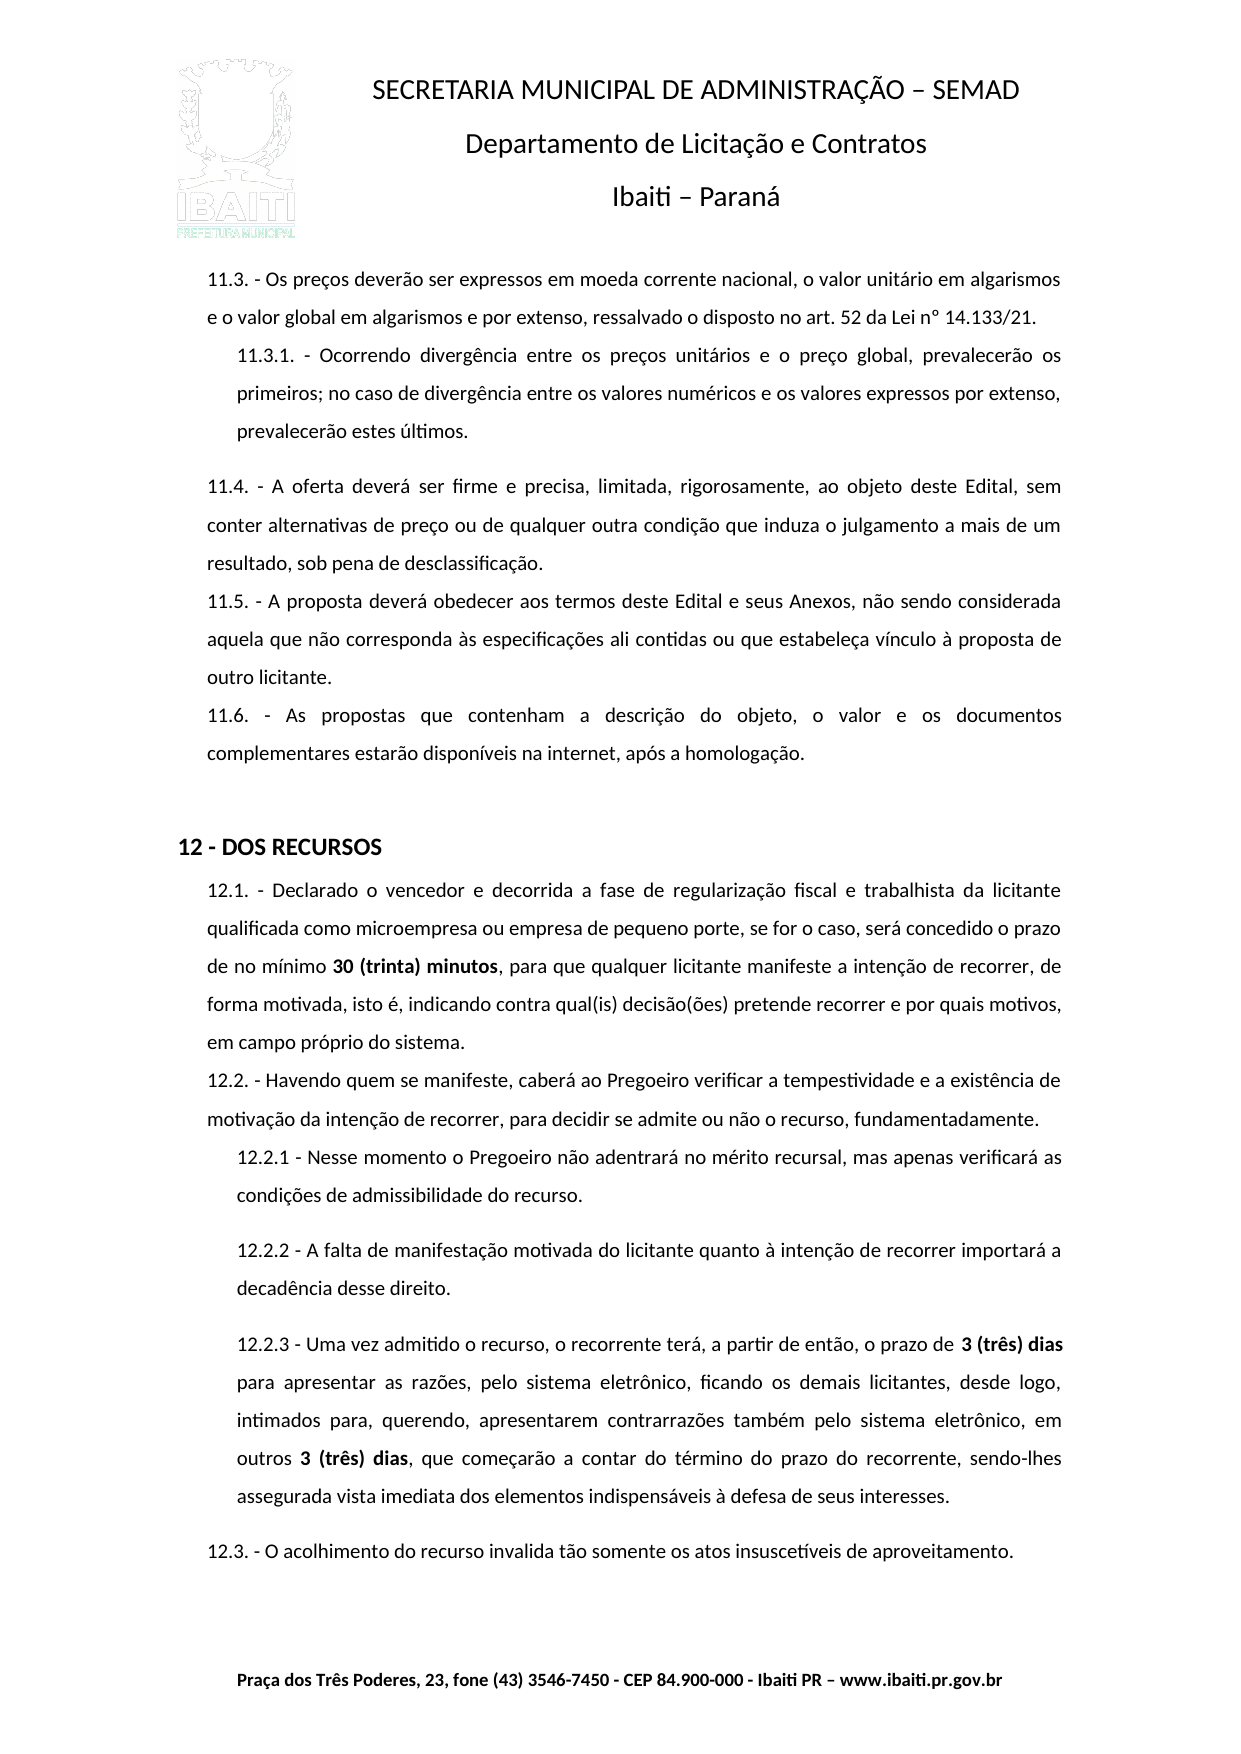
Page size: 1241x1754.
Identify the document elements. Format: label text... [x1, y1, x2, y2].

text 12.1. - Declarado o vencedor e decorrida a fase de regularização fiscal e trabalhista da licitante qualificada como microempresa ou empresa de pequeno porte, se for o caso, será concedido o prazo de no mínimo 30 (trinta) minutos, para que qualquer licitante manifeste a intenção de recorrer, de forma motivada, isto é, indicando contra qual(is) decisão(ões) pretende recorrer e por quais motivos, em campo próprio do sistema. [207, 877, 1063, 1055]
text 12 - DOS RECURSOS [177, 831, 1063, 862]
text 11.5. - A proposta deverá obedecer aos termos deste Edital e seus Anexos, não sendo considerada aquela que não corresponda às especificações ali contidas ou que estabeleça vínculo à proposta de outro licitante. [207, 588, 1063, 690]
text 11.6. - As propostas que contenham a descrição do objeto, o valor e os documentos complementares estarão disponíveis na internet, após a homologação. [207, 702, 1063, 766]
text 11.3.1. - Ocorrendo divergência entre os preços unitários e o preço global, prevalecerão os primeiros; no caso de divergência entre os valores numéricos e os valores expressos por extenso, prevalecerão estes últimos. [237, 342, 1063, 444]
text 11.3. - Os preços deverão ser expressos em moeda corrente nacional, o valor unitário em algarismos e o valor global em algarismos e por extenso, ressalvado o disposto no art. 52 da Lei nº 14.133/21. [207, 266, 1063, 329]
text 12.2.3 - Uma vez admitido o recurso, o recorrente terá, a partir de então, o prazo de 3 (três) dias para apresentar as razões, pelo sistema eletrônico, ficando os demais licitantes, desde logo, intimados para, querendo, apresentarem contrarrazões também pelo sistema eletrônico, em outros 3 (três) dias, que começarão a contar do término do prazo do recorrente, sendo-lhes assegurada vista imediata dos elementos indispensáveis à defesa de seus interesses. [237, 1331, 1063, 1509]
text 12.2.1 - Nesse momento o Pregoeiro não adentrará no mérito recursal, mas apenas verificará as condições de admissibilidade do recurso. [237, 1144, 1063, 1207]
text 12.2. - Havendo quem se manifeste, caberá ao Pregoeiro verificar a tempestividade e a existência de motivação da intenção de recorrer, para decidir se admite ou não o recurso, fundamentadamente. [207, 1068, 1063, 1131]
text 12.2.2 - A falta de manifestação motivada do licitante quanto à intenção de recorrer importará a decadência desse direito. [237, 1237, 1063, 1301]
text 11.4. - A oferta deverá ser firme e precisa, limitada, rigorosamente, ao objeto deste Edital, sem conter alternativas de preço ou de qualquer outra condição que induza o julgamento a mais de um resultado, sob pena de desclassificação. [207, 474, 1063, 575]
text 12.3. - O acolhimento do recurso invalida tão somente os atos insuscetíveis de aproveitamento. [207, 1538, 1063, 1564]
